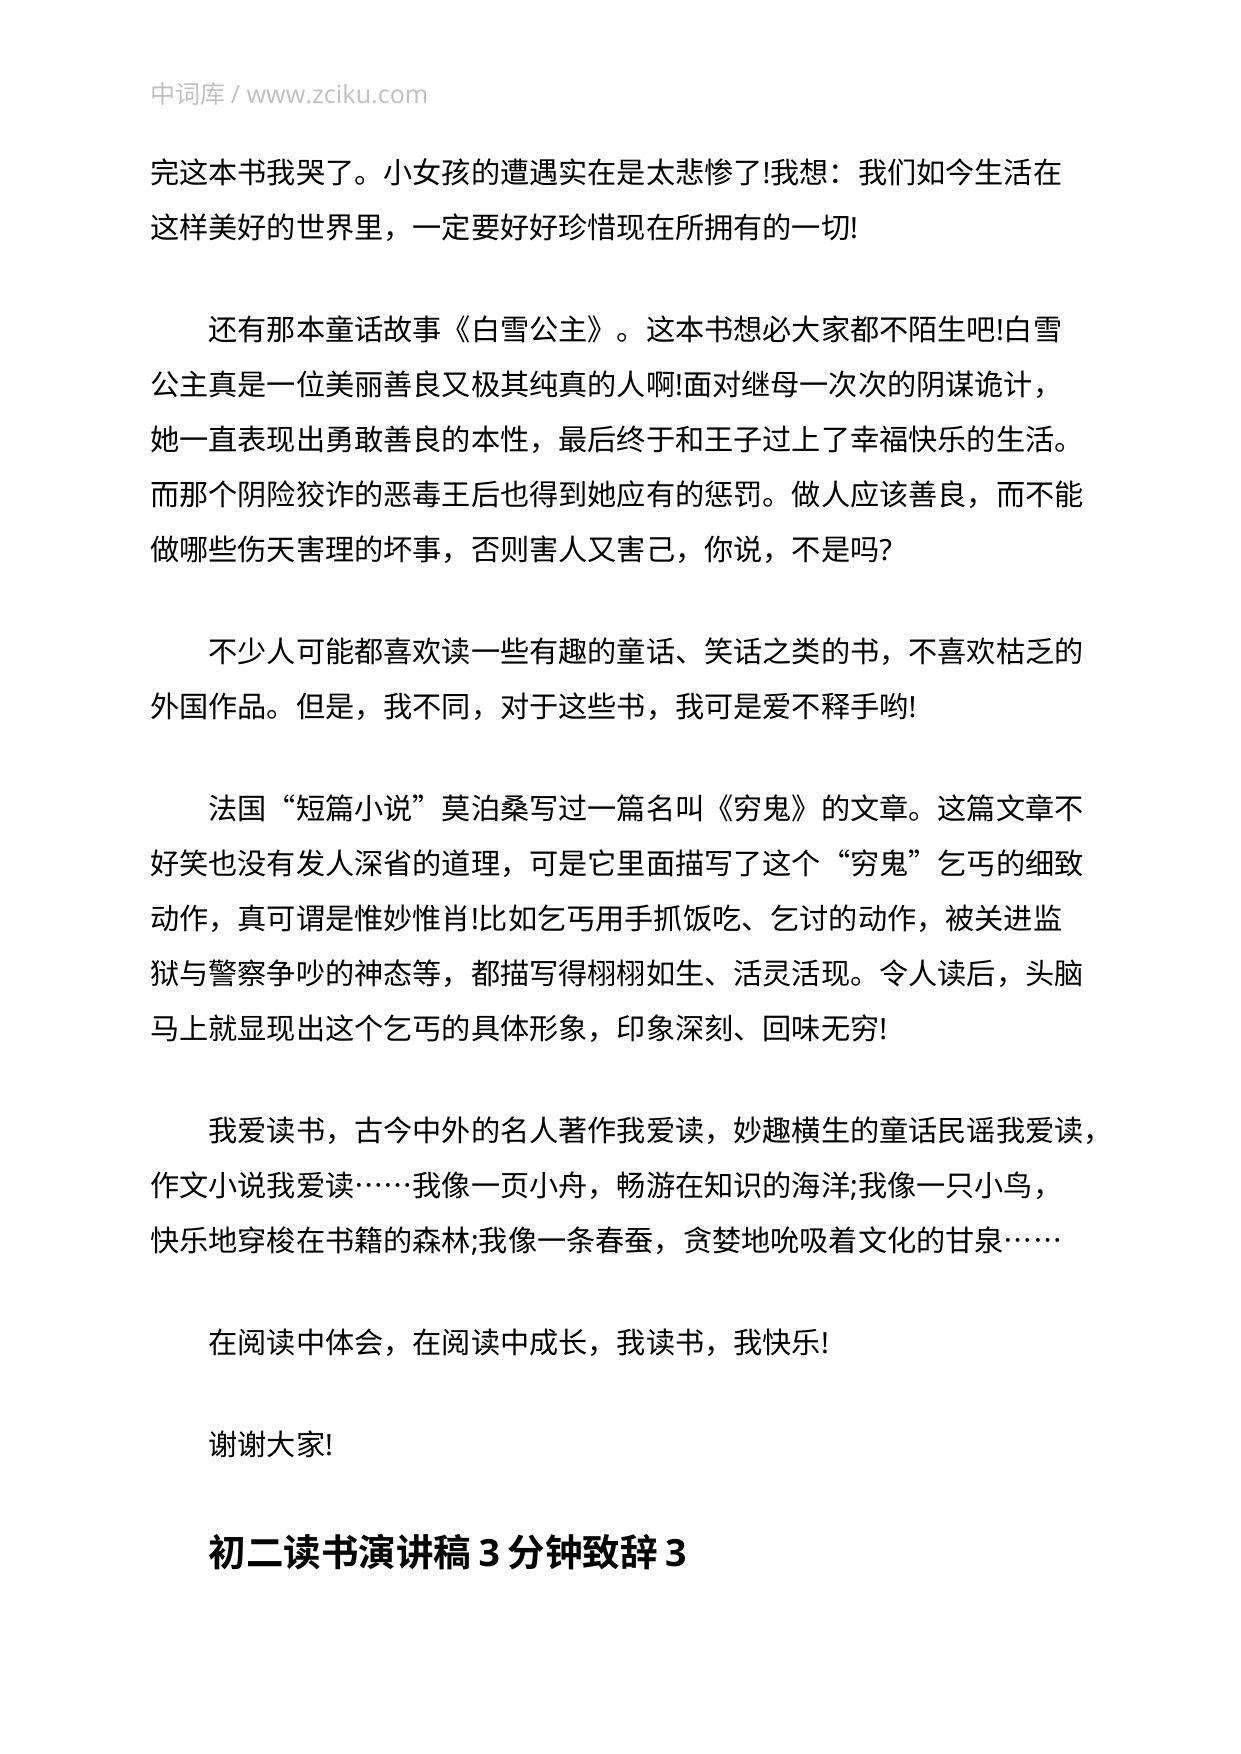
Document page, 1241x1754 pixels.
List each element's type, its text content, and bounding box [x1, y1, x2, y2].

text 谢谢大家! [150, 1421, 1090, 1463]
text 在阅读中体会，在阅读中成长，我读书，我快乐! [150, 1319, 1090, 1362]
text 我爱读书，古今中外的名人著作我爱读，妙趣横生的童话民谣我爱读，作文小说我爱读……我像一页小舟，畅游在知识的海洋;我像一只小鸟，快乐地穿梭在书籍的森林;我像一条春蚕，贪婪地吮吸着文化的甘泉…… [150, 1107, 1090, 1259]
text 还有那本童话故事《白雪公主》。这本书想必大家都不陌生吧!白雪公主真是一位美丽善良又极其纯真的人啊!面对继母一次次的阴谋诡计，她一直表现出勇敢善良的本性，最后终于和王子过上了幸福快乐的生活。而那个阴险狡诈的恶毒王后也得到她应有的惩罚。做人应该善良，而不能做哪些伤天害理的坏事，否则害人又害己，你说，不是吗? [150, 307, 1090, 569]
text 法国“短篇小说”莫泊桑写过一篇名叫《穷鬼》的文章。这篇文章不好笑也没有发人深省的道理，可是它里面描写了这个“穷鬼”乞丐的细致动作，真可谓是惟妙惟肖!比如乞丐用手抓饭吃、乞讨的动作，被关进监狱与警察争吵的神态等，都描写得栩栩如生、活灵活现。令人读后，头脑马上就显现出这个乞丐的具体形象，印象深刻、回味无穷! [150, 786, 1090, 1048]
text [150, 150, 1090, 247]
text 初二读书演讲稿3分钟致辞3 [150, 1523, 1090, 1578]
text 不少人可能都喜欢读一些有趣的童话、笑话之类的书，不喜欢枯乏的外国作品。但是，我不同，对于这些书，我可是爱不释手哟! [150, 629, 1090, 726]
